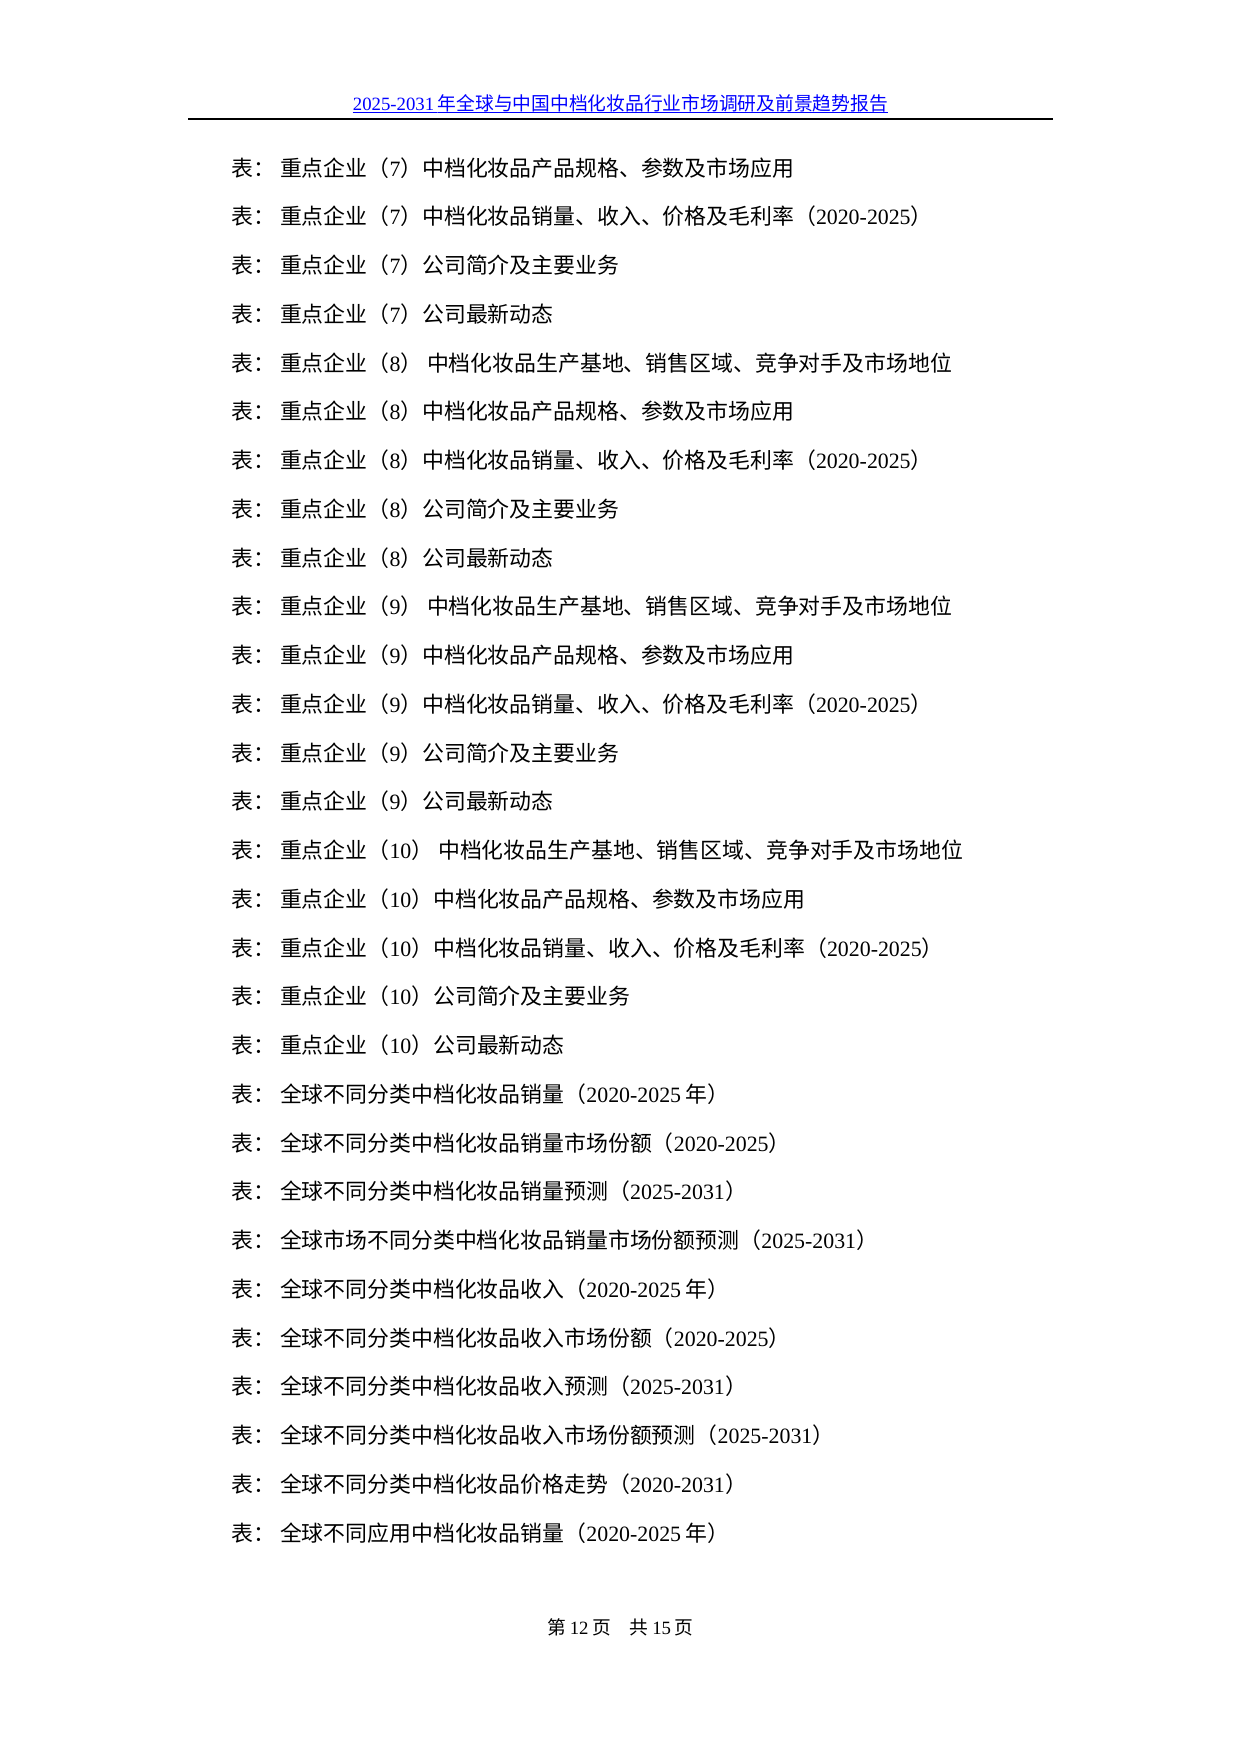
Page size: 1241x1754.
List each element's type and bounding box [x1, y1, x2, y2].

text [187, 150, 1053, 1548]
